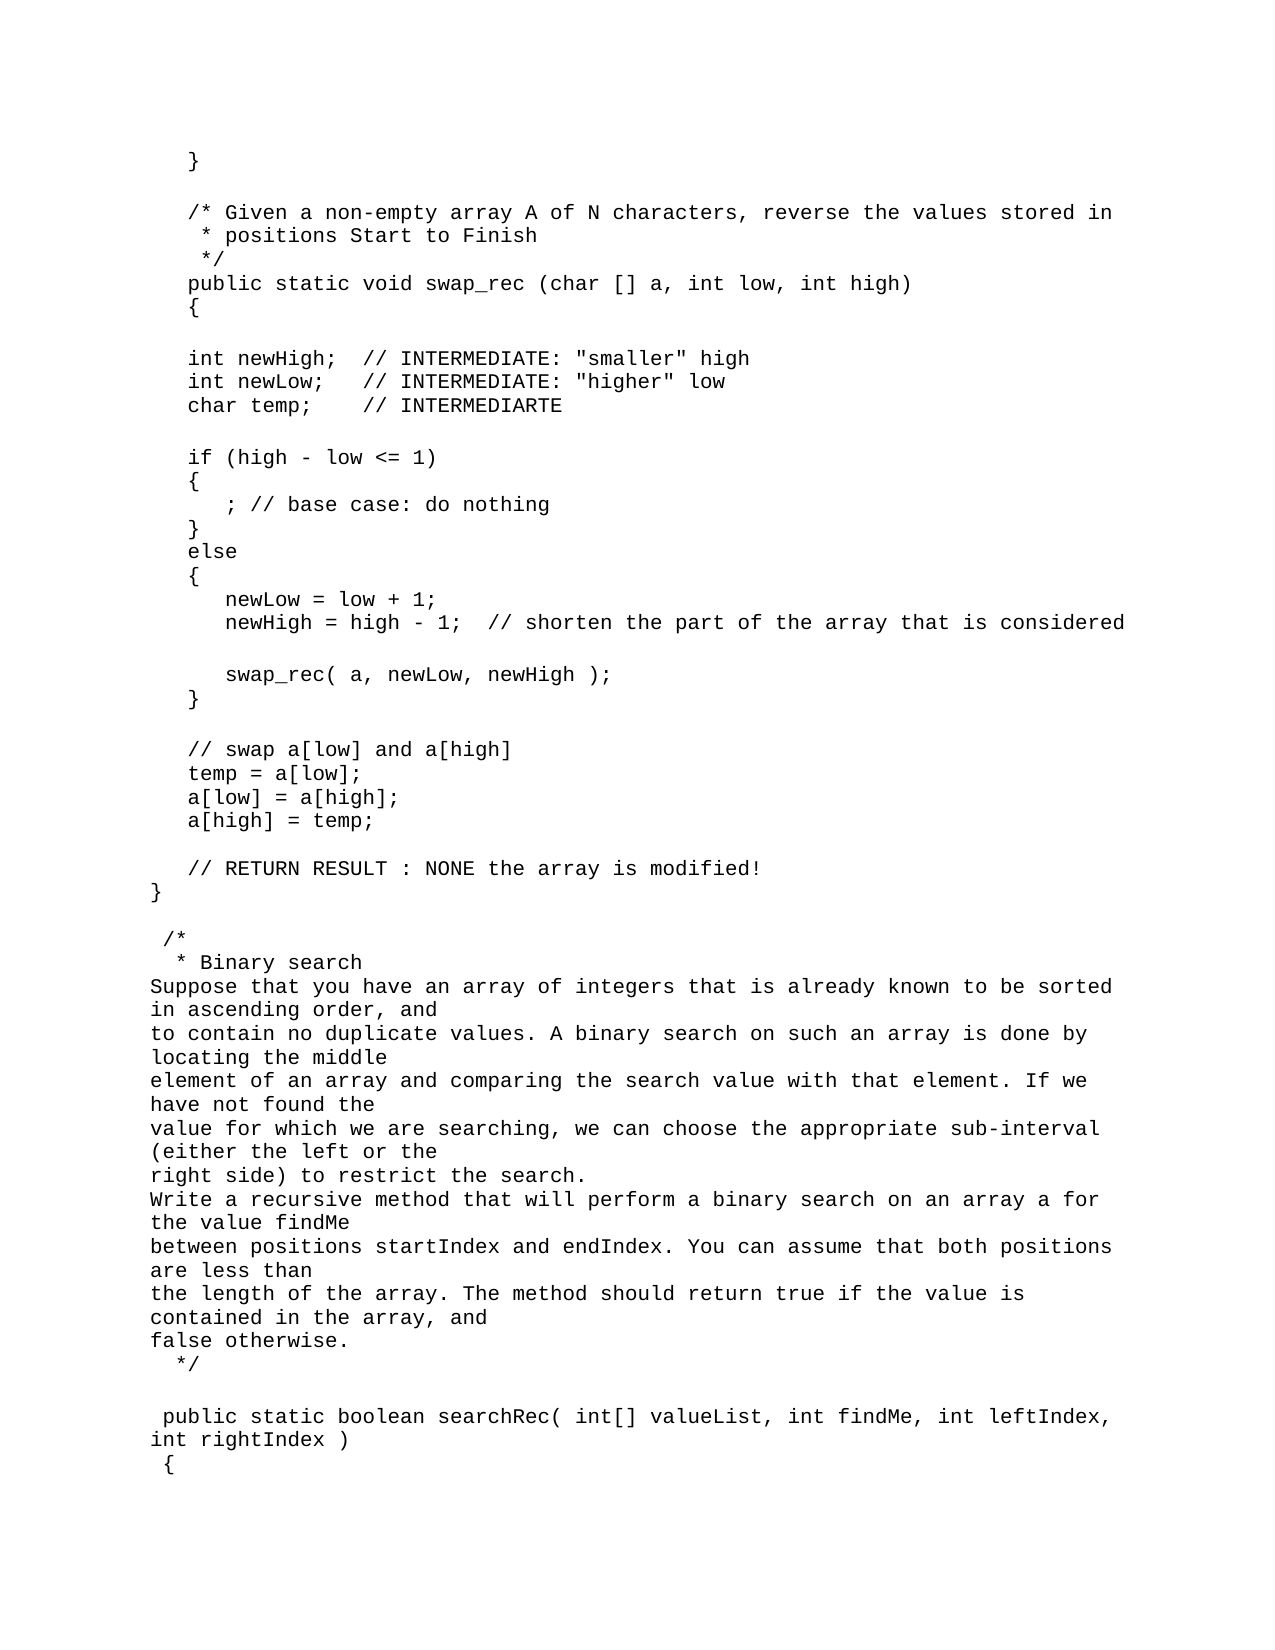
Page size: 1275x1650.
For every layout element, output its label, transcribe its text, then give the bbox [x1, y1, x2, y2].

text else [150, 541, 1125, 565]
text int newHigh; // INTERMEDIATE: "smaller" high [150, 348, 1125, 372]
text between positions startIndex and endIndex. You can assume that both positions are less than [150, 1236, 1125, 1283]
text } [150, 688, 1125, 711]
text value for which we are searching, we can choose the appropriate sub-interval (either the left or the [150, 1118, 1125, 1165]
text { [150, 471, 1125, 494]
text newLow = low + 1; [150, 589, 1125, 612]
text { [150, 296, 1125, 320]
text // swap a[low] and a[high] [150, 739, 1125, 763]
text public static void swap_rec (char [] a, int low, int high) [150, 273, 1125, 296]
text * Binary search [150, 952, 1125, 976]
text Write a recursive method that will perform a binary search on an array a for the value findMe [150, 1189, 1125, 1236]
text } [150, 150, 1125, 174]
text swap_rec( a, newLow, newHigh ); [150, 664, 1125, 688]
text char temp; // INTERMEDIARTE [150, 395, 1125, 419]
text element of an array and comparing the search value with that element. If we have not found the [150, 1070, 1125, 1118]
text false otherwise. [150, 1331, 1125, 1354]
text */ [150, 1354, 1125, 1378]
text } [150, 518, 1125, 541]
text Suppose that you have an array of integers that is already known to be sorted in ascending order, and [150, 976, 1125, 1023]
text */ [150, 249, 1125, 273]
text { [150, 1453, 1125, 1477]
text a[high] = temp; [150, 810, 1125, 834]
text * positions Start to Finish [150, 225, 1125, 249]
text } [150, 881, 1125, 905]
text a[low] = a[high]; [150, 787, 1125, 810]
text temp = a[low]; [150, 763, 1125, 787]
text newHigh = high - 1; // shorten the part of the array that is considered [150, 612, 1125, 636]
text the length of the array. The method should return true if the value is contained in the array, and [150, 1283, 1125, 1331]
text if (high - low <= 1) [150, 447, 1125, 471]
text { [150, 565, 1125, 589]
text to contain no duplicate values. A binary search on such an array is done by locating the middle [150, 1023, 1125, 1070]
text int newLow; // INTERMEDIATE: "higher" low [150, 372, 1125, 395]
text // RETURN RESULT : NONE the array is modified! [150, 858, 1125, 881]
text /* [150, 928, 1125, 952]
text /* Given a non-empty array A of N characters, reverse the values stored in [150, 202, 1125, 225]
text ; // base case: do nothing [150, 494, 1125, 518]
text public static boolean searchRec( int[] valueList, int findMe, int leftIndex, int rightIndex ) [150, 1406, 1125, 1453]
text right side) to restrict the search. [150, 1165, 1125, 1189]
